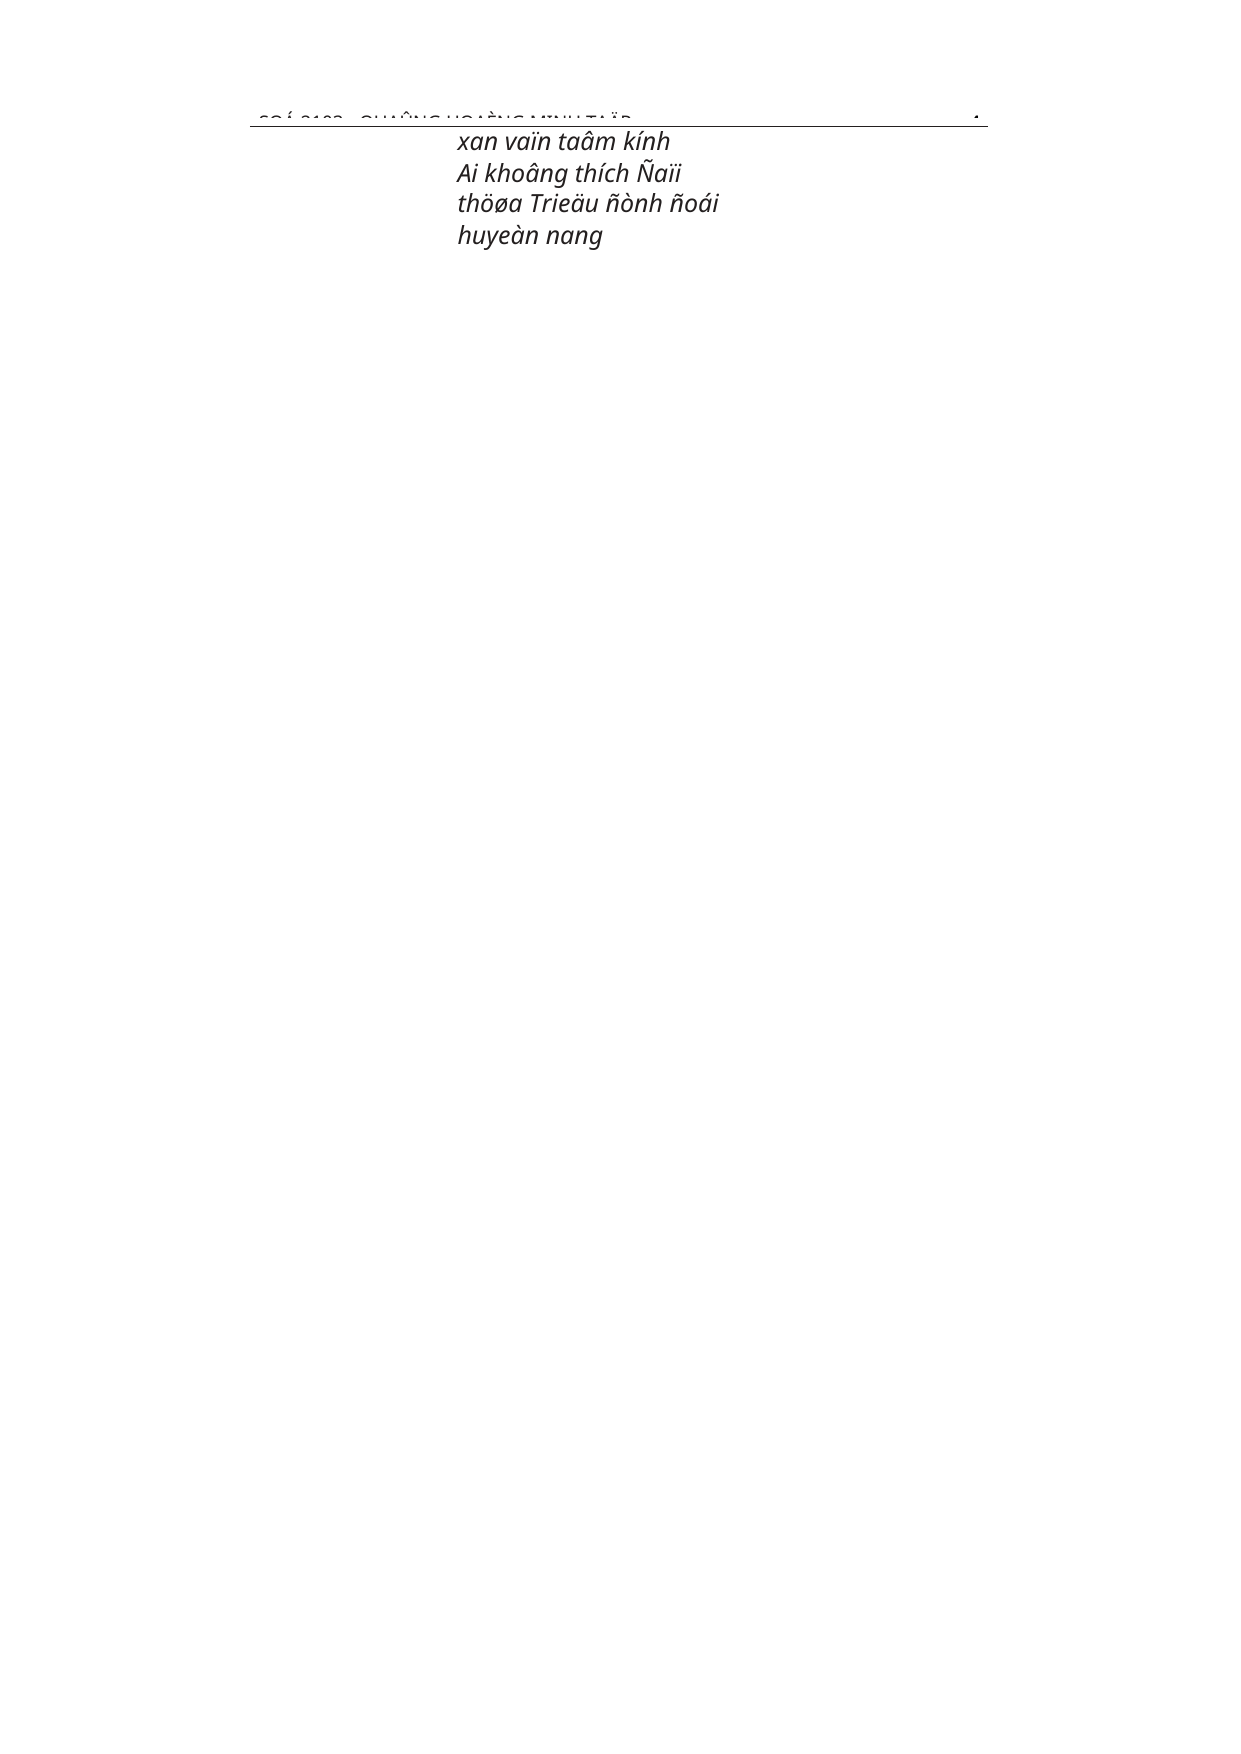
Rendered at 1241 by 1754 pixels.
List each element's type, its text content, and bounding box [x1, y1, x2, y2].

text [457, 125, 723, 157]
text Ai khoâng thích Ñaïi thöøa Trieäu ñònh ñoái huyeàn nang [457, 157, 729, 252]
